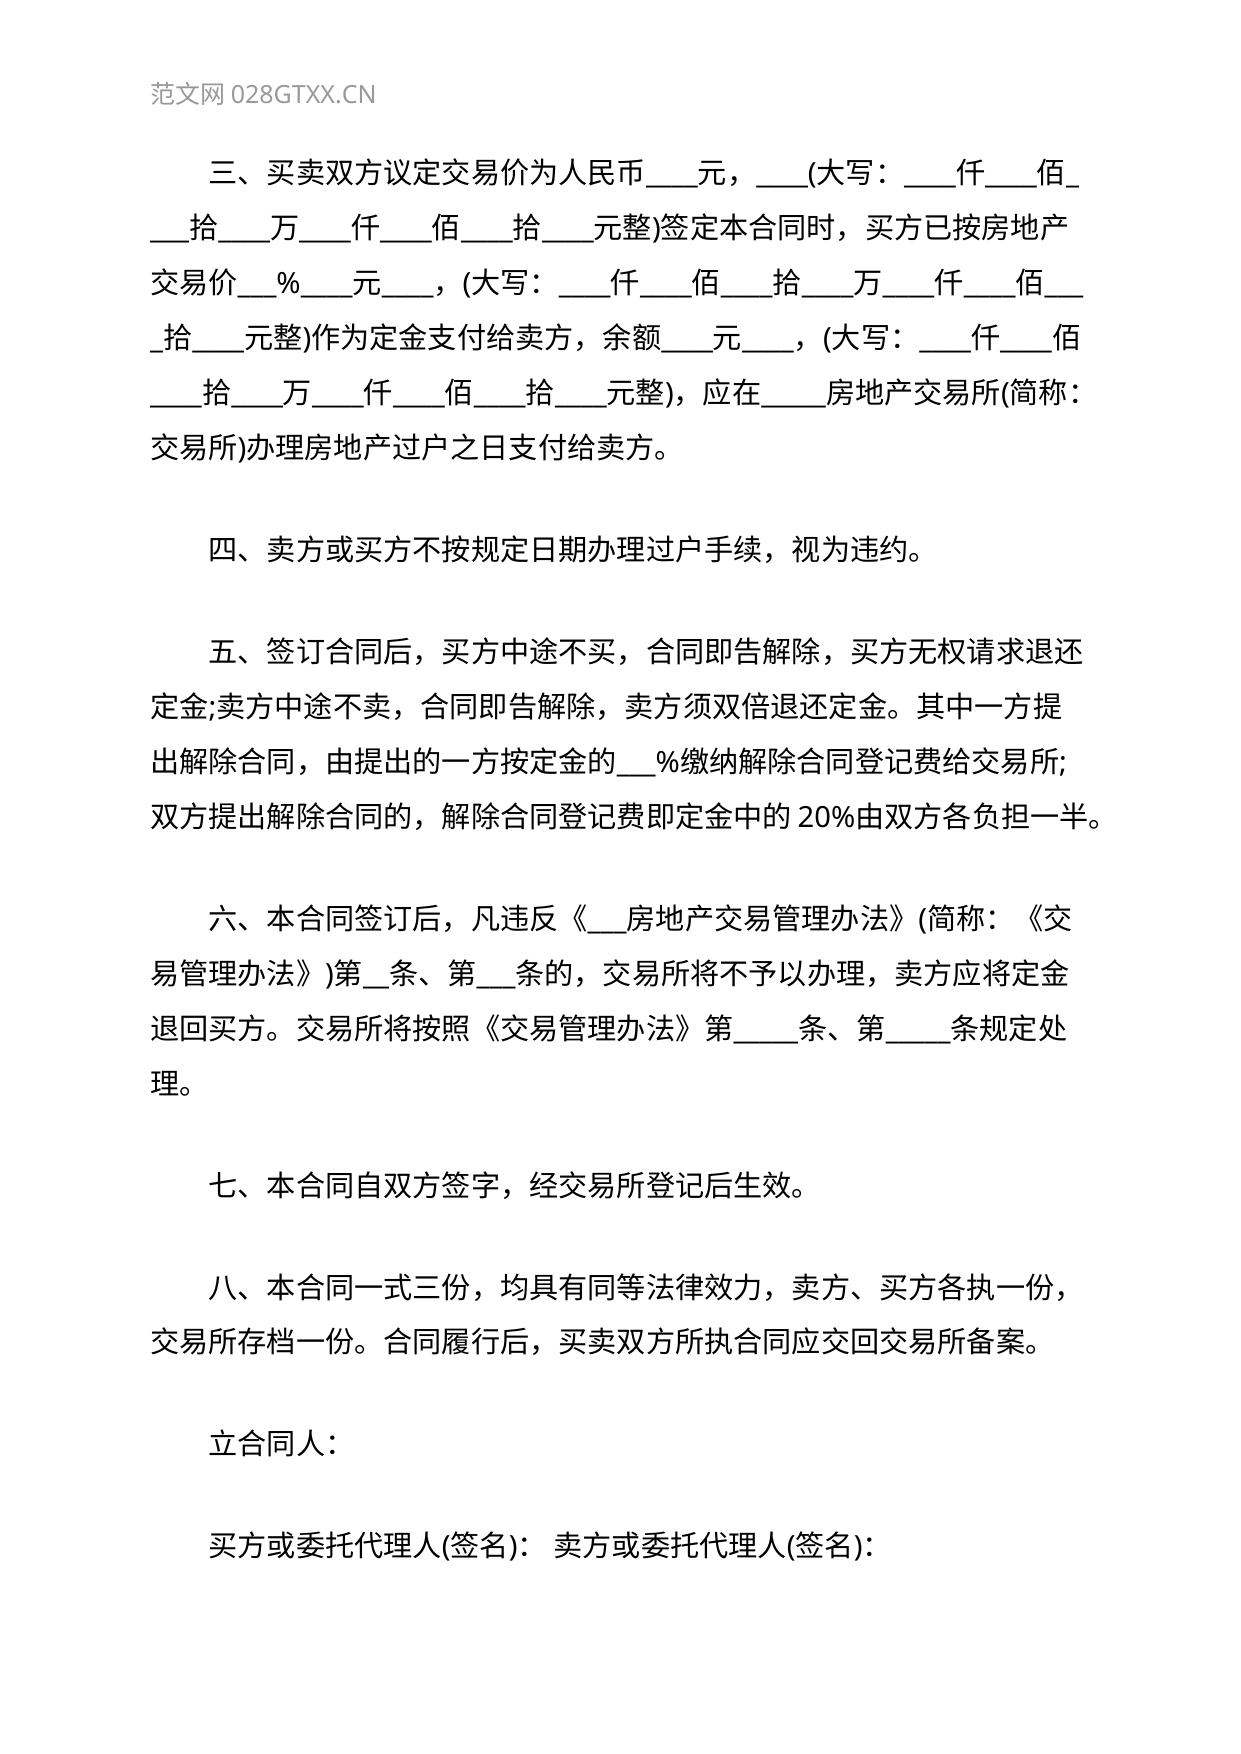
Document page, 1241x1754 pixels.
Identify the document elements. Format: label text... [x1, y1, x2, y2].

text 买方或委托代理人(签名)： 卖方或委托代理人(签名)： [150, 1523, 1090, 1565]
text 八、本合同一式三份，均具有同等法律效力，卖方、买方各执一份，交易所存档一份。合同履行后，买卖双方所执合同应交回交易所备案。 [150, 1264, 1090, 1361]
text 三、买卖双方议定交易价为人民币____元，____(大写：____仟____佰____拾____万____仟____佰____拾____元整)签定本合同时，买方已按房地产交易价___%____元____，(大写：____仟____佰____拾____万____仟____佰____拾____元整)作为定金支付给卖方，余额____元____，(大写：____仟____佰____拾____万____仟____佰____拾____元整)，应在_____房地产交易所(简称：交易所)办理房地产过户之日支付给卖方。 [150, 150, 1090, 467]
text 六、本合同签订后，凡违反《___房地产交易管理办法》(简称：《交易管理办法》)第__条、第___条的，交易所将不予以办理，卖方应将定金退回买方。交易所将按照《交易管理办法》第_____条、第_____条规定处理。 [150, 896, 1090, 1103]
text 七、本合同自双方签字，经交易所登记后生效。 [150, 1162, 1090, 1205]
text 立合同人： [150, 1421, 1090, 1463]
text 五、签订合同后，买方中途不买，合同即告解除，买方无权请求退还定金;卖方中途不卖，合同即告解除，卖方须双倍退还定金。其中一方提出解除合同，由提出的一方按定金的___%缴纳解除合同登记费给交易所;双方提出解除合同的，解除合同登记费即定金中的20%由双方各负担一半。 [150, 629, 1090, 836]
text 四、卖方或买方不按规定日期办理过户手续，视为违约。 [150, 527, 1090, 569]
